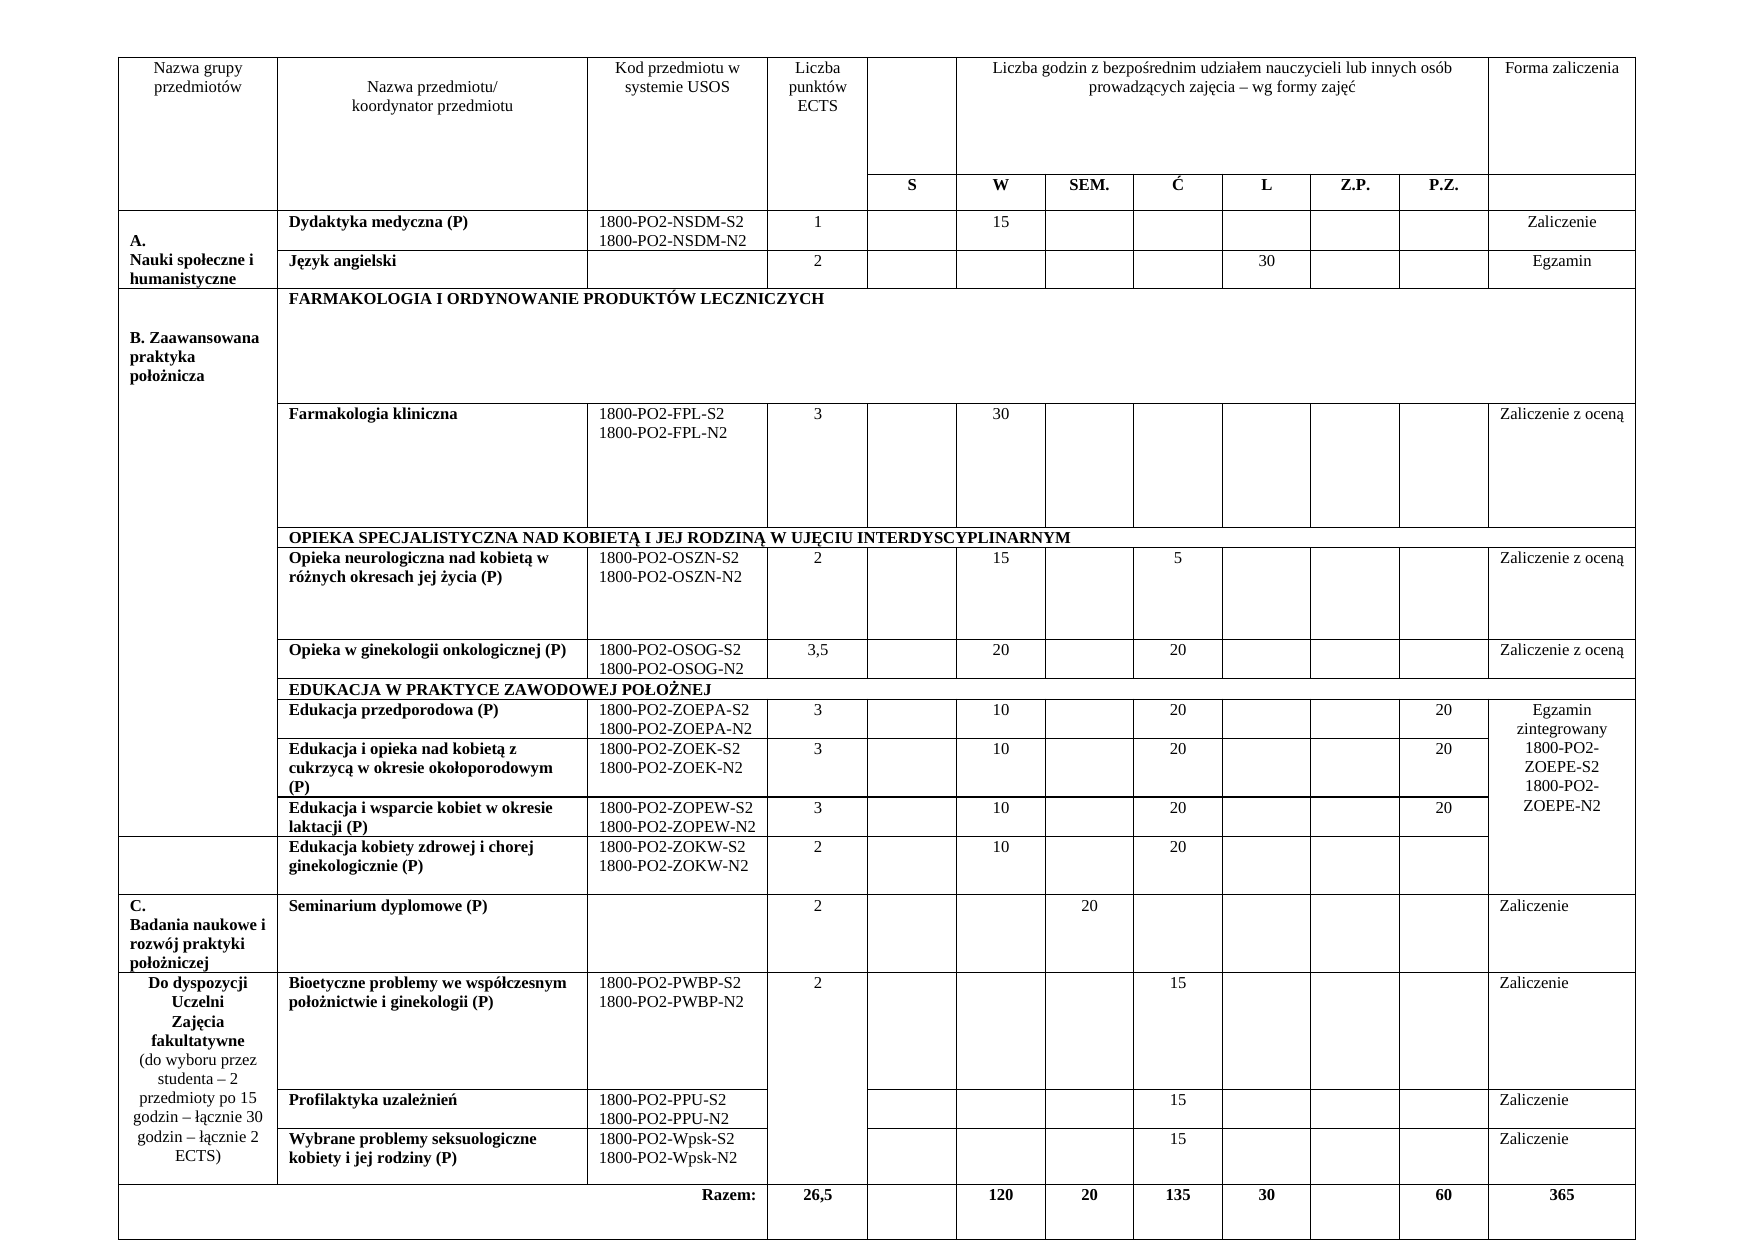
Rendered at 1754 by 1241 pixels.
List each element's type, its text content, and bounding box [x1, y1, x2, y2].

table_cell [957, 973, 1045, 1089]
table_cell 20 [957, 640, 1045, 678]
table_header Liczba godzin z bezpośrednim udziałem nauczycieli lub innych osób prowadzących zajęcia – wg formy zajęć [957, 58, 1488, 173]
table_cell [868, 1090, 956, 1128]
table_cell [1311, 1185, 1399, 1239]
table_cell [868, 700, 956, 738]
table_cell Bioetyczne problemy we współczesnym położnictwie i ginekologii (P) [278, 973, 587, 1089]
table_cell [1046, 640, 1133, 678]
table_cell 3 [768, 798, 867, 836]
table_cell [1134, 211, 1222, 250]
table_cell A. Nauki społeczne i humanistyczne [119, 211, 277, 288]
table_cell Opieka neurologiczna nad kobietą w różnych okresach jej życia (P) [278, 548, 587, 639]
table_cell Zaliczenie z oceną [1489, 640, 1635, 678]
table_cell [119, 837, 277, 894]
table_cell 1800-PO2-FPL-S2 1800-PO2-FPL-N2 [588, 404, 767, 527]
table_cell [1489, 175, 1635, 210]
table_cell 2 [768, 548, 867, 639]
table_header Liczba punktów ECTS [768, 58, 867, 210]
table_cell Zaliczenie z oceną [1489, 404, 1635, 527]
table_cell [868, 251, 956, 288]
table_cell [1134, 251, 1222, 288]
table_cell [957, 251, 1045, 288]
table_cell Profilaktyka uzależnień [278, 1090, 587, 1128]
table_cell [957, 1129, 1045, 1184]
table_cell [1223, 548, 1310, 639]
table_cell Razem: [119, 1185, 767, 1239]
table_cell [868, 1185, 956, 1239]
table_cell 2 [768, 251, 867, 288]
table_cell 20 [1134, 837, 1222, 894]
table_cell S [868, 175, 956, 210]
table_cell C. Badania naukowe i rozwój praktyki położniczej [119, 895, 277, 972]
table_cell [1223, 739, 1310, 796]
table_cell [1311, 548, 1399, 639]
table_cell [868, 973, 956, 1089]
table_cell W [957, 175, 1045, 210]
table_cell Edukacja przedporodowa (P) [278, 700, 587, 738]
table_cell [1400, 548, 1488, 639]
table_cell [1223, 798, 1310, 836]
table_cell 20 [1046, 895, 1133, 972]
table_cell [1046, 251, 1133, 288]
table_cell 5 [1134, 548, 1222, 639]
table_cell 20 [1134, 700, 1222, 738]
table_cell 10 [957, 739, 1045, 796]
table_cell [1400, 1129, 1488, 1184]
table_cell 30 [1223, 251, 1310, 288]
table_cell Zaliczenie [1489, 973, 1635, 1089]
table_cell 20 [1134, 640, 1222, 678]
table_cell Farmakologia kliniczna [278, 404, 587, 527]
table_cell 30 [957, 404, 1045, 527]
table_cell FARMAKOLOGIA I ORDYNOWANIE PRODUKTÓW LECZNICZYCH [278, 289, 1635, 403]
table_cell [1311, 895, 1399, 972]
table_cell [868, 211, 956, 250]
table_cell 3 [768, 700, 867, 738]
table_cell [1311, 798, 1399, 836]
table_cell [868, 739, 956, 796]
table_cell 3 [768, 739, 867, 796]
table_header Nazwa przedmiotu/ koordynator przedmiotu [278, 58, 587, 210]
table_cell 15 [957, 211, 1045, 250]
table_cell [1311, 404, 1399, 527]
table_cell [1134, 404, 1222, 527]
table_cell [1223, 1129, 1310, 1184]
table_cell [1311, 1090, 1399, 1128]
table_cell [1400, 211, 1488, 250]
table_cell 3 [768, 404, 867, 527]
table_header Forma zaliczenia [1489, 58, 1635, 173]
table_cell [868, 798, 956, 836]
table_cell [957, 1090, 1045, 1128]
table_cell [588, 251, 767, 288]
table_cell [1311, 1129, 1399, 1184]
table_cell [1223, 700, 1310, 738]
table_cell [868, 837, 956, 894]
table_cell 15 [957, 548, 1045, 639]
table_cell [1046, 739, 1133, 796]
table_cell [868, 640, 956, 678]
table_cell [1046, 1090, 1133, 1128]
table_cell [1311, 973, 1399, 1089]
table_cell [957, 895, 1045, 972]
table_cell Zaliczenie [1489, 895, 1635, 972]
table_cell 30 [1223, 1185, 1310, 1239]
table_cell 365 [1489, 1185, 1635, 1239]
table_cell [1046, 211, 1133, 250]
table_cell 1800-PO2-ZOEPA-S2 1800-PO2-ZOEPA-N2 [588, 700, 767, 738]
table_cell EDUKACJA W PRAKTYCE ZAWODOWEJ POŁOŻNEJ [278, 679, 1635, 698]
table_cell 10 [957, 700, 1045, 738]
table_cell Edukacja i wsparcie kobiet w okresie laktacji (P) [278, 798, 587, 836]
table_cell [1046, 404, 1133, 527]
table_cell 10 [957, 837, 1045, 894]
table_cell 135 [1134, 1185, 1222, 1239]
table_header Nazwa grupy przedmiotów [119, 58, 277, 210]
table_cell OPIEKA SPECJALISTYCZNA NAD KOBIETĄ I JEJ RODZINĄ W UJĘCIU INTERDYSCYPLINARNYM [278, 528, 1635, 547]
table_cell [1046, 700, 1133, 738]
table_cell [1046, 548, 1133, 639]
table_cell [1400, 251, 1488, 288]
table_cell Wybrane problemy seksuologiczne kobiety i jej rodziny (P) [278, 1129, 587, 1184]
table_cell Edukacja kobiety zdrowej i chorej ginekologicznie (P) [278, 837, 587, 894]
table_cell [1223, 211, 1310, 250]
table_cell B. Zaawansowana praktyka położnicza [119, 289, 277, 836]
table_cell [868, 548, 956, 639]
table_cell Zaliczenie [1489, 1090, 1635, 1128]
table_cell [1400, 1090, 1488, 1128]
table_cell [1046, 837, 1133, 894]
table_cell [1046, 798, 1133, 836]
table_cell [1400, 837, 1488, 894]
table_cell [1134, 895, 1222, 972]
table_cell 15 [1134, 1090, 1222, 1128]
table_cell [1223, 895, 1310, 972]
table_cell SEM. [1046, 175, 1133, 210]
table_cell Egzamin [1489, 251, 1635, 288]
table_cell 2 [768, 837, 867, 894]
table_cell [1400, 973, 1488, 1089]
table_header Kod przedmiotu w systemie USOS [588, 58, 767, 210]
table_cell 3,5 [768, 640, 867, 678]
table_cell 60 [1400, 1185, 1488, 1239]
table_cell 20 [1400, 700, 1488, 738]
table_cell Z.P. [1311, 175, 1399, 210]
table_cell 15 [1134, 1129, 1222, 1184]
table_cell 120 [957, 1185, 1045, 1239]
table_cell Dydaktyka medyczna (P) [278, 211, 587, 250]
table_cell [1311, 837, 1399, 894]
table_cell 26,5 [768, 1185, 867, 1239]
table_cell [1400, 895, 1488, 972]
table_cell 1800-PO2-OSZN-S2 1800-PO2-OSZN-N2 [588, 548, 767, 639]
table_cell [1400, 640, 1488, 678]
table_cell 20 [1400, 739, 1488, 796]
table_cell [1311, 211, 1399, 250]
table_cell 1800-PO2-ZOKW-S2 1800-PO2-ZOKW-N2 [588, 837, 767, 894]
table_cell [1223, 640, 1310, 678]
table_cell [1311, 739, 1399, 796]
table_cell Edukacja i opieka nad kobietą z cukrzycą w okresie okołoporodowym (P) [278, 739, 587, 796]
table_cell Egzamin zintegrowany 1800-PO2-ZOEPE-S2 1800-PO2-ZOEPE-N2 [1489, 700, 1635, 894]
table_cell 1800-PO2-OSOG-S2 1800-PO2-OSOG-N2 [588, 640, 767, 678]
table_cell [1223, 404, 1310, 527]
table_cell Zaliczenie [1489, 211, 1635, 250]
table_cell Zaliczenie z oceną [1489, 548, 1635, 639]
table_cell 1800-PO2-ZOPEW-S2 1800-PO2-ZOPEW-N2 [588, 798, 767, 836]
table_header [868, 58, 956, 173]
table_cell Zaliczenie [1489, 1129, 1635, 1184]
table_cell L [1223, 175, 1310, 210]
table_cell 20 [1134, 798, 1222, 836]
table_cell [1311, 640, 1399, 678]
table_cell [1311, 251, 1399, 288]
table_cell [1223, 1090, 1310, 1128]
table_cell [588, 895, 767, 972]
table_cell [1223, 837, 1310, 894]
table_cell [1046, 1129, 1133, 1184]
table_cell 2 [768, 895, 867, 972]
table_cell 20 [1134, 739, 1222, 796]
table_cell P.Z. [1400, 175, 1488, 210]
table_cell 1800-PO2-NSDM-S2 1800-PO2-NSDM-N2 [588, 211, 767, 250]
table_cell 1800-PO2-Wpsk-S2 1800-PO2-Wpsk-N2 [588, 1129, 767, 1184]
table_cell 1800-PO2-PPU-S2 1800-PO2-PPU-N2 [588, 1090, 767, 1128]
table_cell 15 [1134, 973, 1222, 1089]
table_cell Do dyspozycji Uczelni Zajęcia fakultatywne (do wyboru przez studenta – 2 przedmioty po 15 godzin – łącznie 30 godzin – łącznie 2 ECTS) [119, 973, 277, 1184]
table_cell 10 [957, 798, 1045, 836]
table_cell Seminarium dyplomowe (P) [278, 895, 587, 972]
table_cell [1400, 404, 1488, 527]
table_cell 2 [768, 973, 867, 1184]
table_cell [868, 404, 956, 527]
table_cell 20 [1046, 1185, 1133, 1239]
table_cell [868, 895, 956, 972]
table_cell 1800-PO2-ZOEK-S2 1800-PO2-ZOEK-N2 [588, 739, 767, 796]
table_cell Język angielski [278, 251, 587, 288]
table_cell [1223, 973, 1310, 1089]
table_cell Opieka w ginekologii onkologicznej (P) [278, 640, 587, 678]
table_cell 1 [768, 211, 867, 250]
table_cell [868, 1129, 956, 1184]
table_cell [1046, 973, 1133, 1089]
table_cell 1800-PO2-PWBP-S2 1800-PO2-PWBP-N2 [588, 973, 767, 1089]
table_cell 20 [1400, 798, 1488, 836]
table_cell [1311, 700, 1399, 738]
table_cell Ć [1134, 175, 1222, 210]
